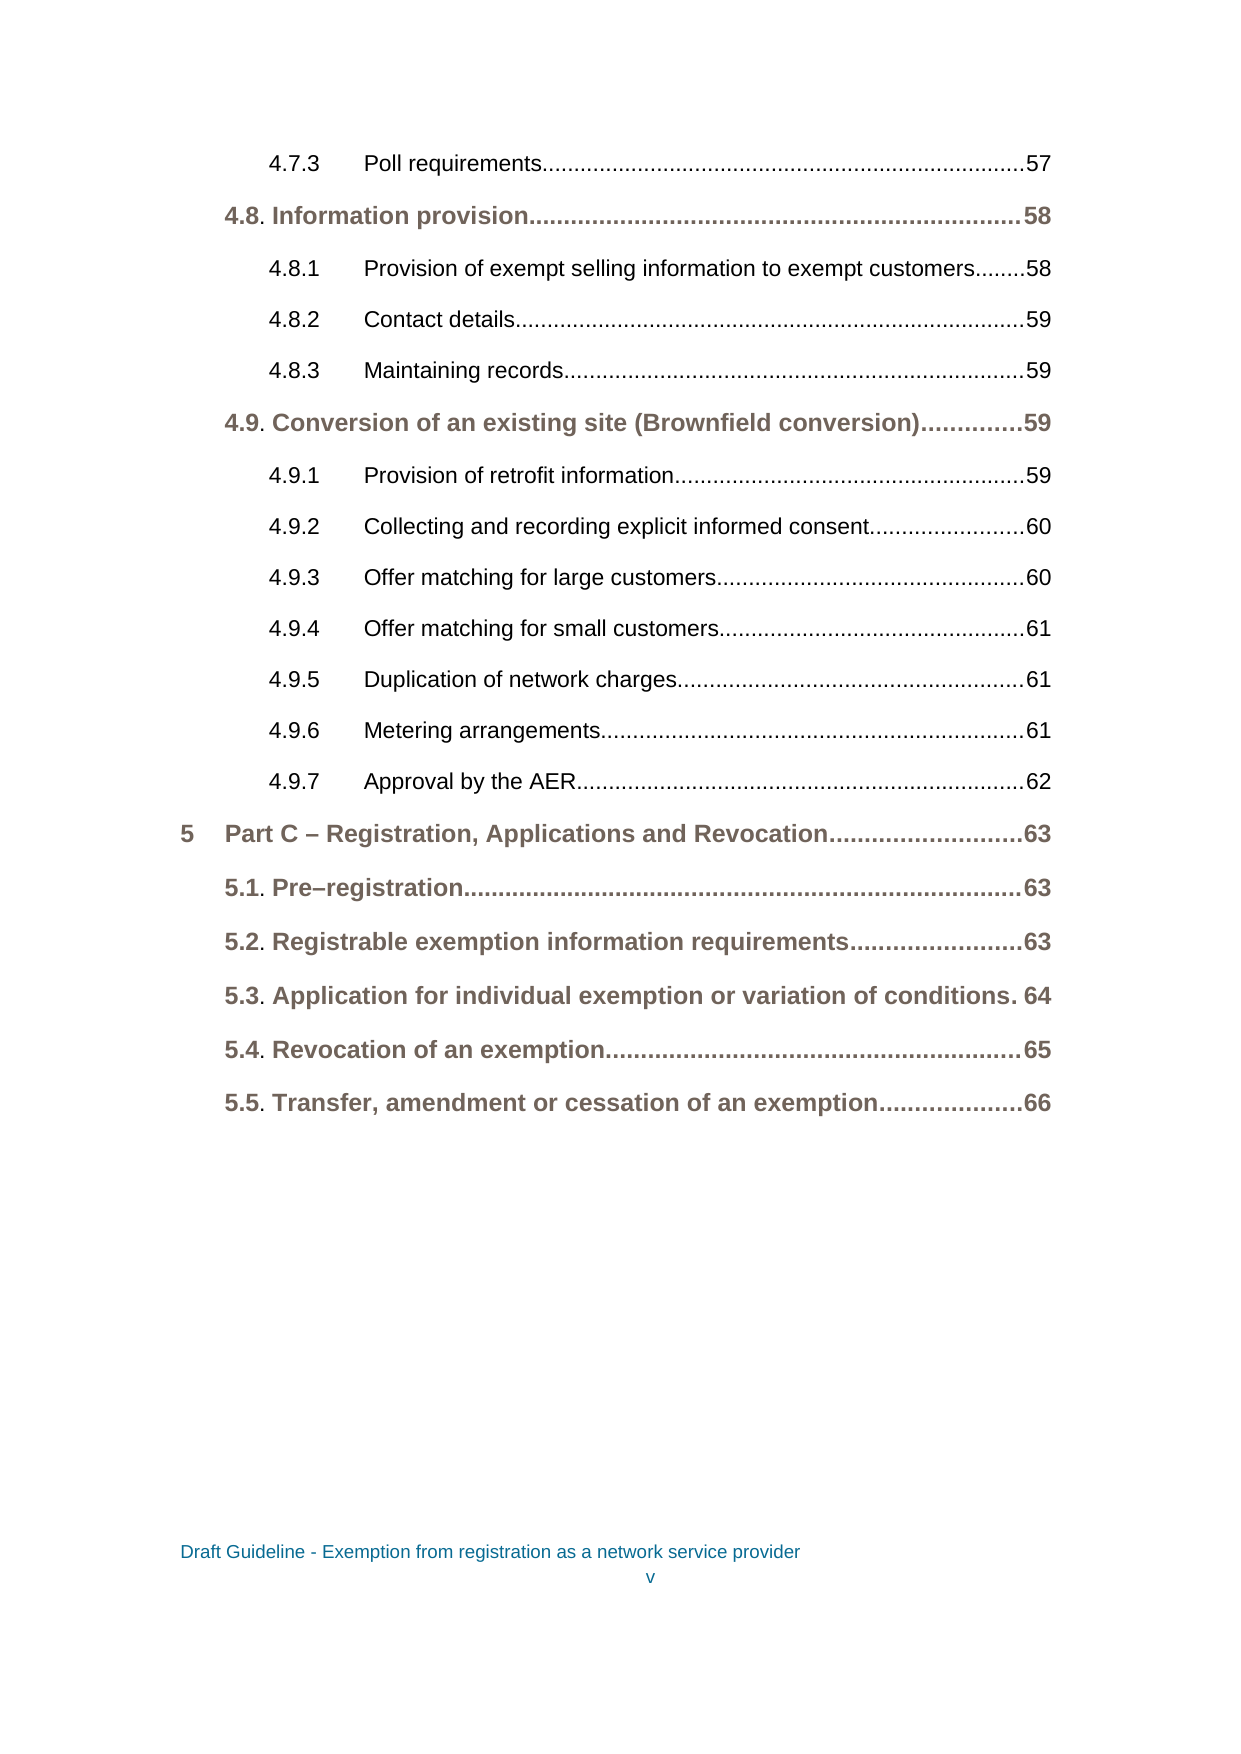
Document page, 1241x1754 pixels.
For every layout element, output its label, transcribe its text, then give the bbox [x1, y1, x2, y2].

text 4.8.1 Provision of exempt selling information to exempt customers 58 [269, 255, 1063, 281]
text 4.9.5 Duplication of network charges 61 [269, 666, 1063, 692]
text 5.4 Revocation of an exemption 65 [224, 1034, 1063, 1063]
text 5 Part C – Registration, Applications and Revocation 63 [180, 819, 1063, 848]
text 5.5 Transfer, amendment or cessation of an exemption 66 [224, 1088, 1063, 1117]
text 4.7.3 Poll requirements 57 [269, 150, 1063, 176]
text 4.9 Conversion of an existing site (Brownfield conversion) 59 [224, 408, 1063, 437]
text 5.3 Application for individual exemption or variation of conditions 64 [224, 981, 1063, 1009]
text 4.9.3 Offer matching for large customers 60 [269, 564, 1063, 590]
text 4.9.6 Metering arrangements 61 [269, 717, 1063, 743]
text 4.8.3 Maintaining records 59 [269, 357, 1063, 383]
text 4.9.4 Offer matching for small customers 61 [269, 615, 1063, 641]
text 5.2 Registrable exemption information requirements 63 [224, 927, 1063, 956]
text 4.9.7 Approval by the AER 62 [269, 768, 1063, 794]
text 4.9.2 Collecting and recording explicit informed consent 60 [269, 513, 1063, 539]
picture [541, 1548, 545, 1558]
text 4.9.1 Provision of retrofit information 59 [269, 462, 1063, 488]
text 4.8.2 Contact details 59 [269, 306, 1063, 332]
text 4.8 Information provision 58 [224, 201, 1063, 230]
picture [438, 1548, 442, 1558]
text 5.1 Pre–registration 63 [224, 873, 1063, 902]
